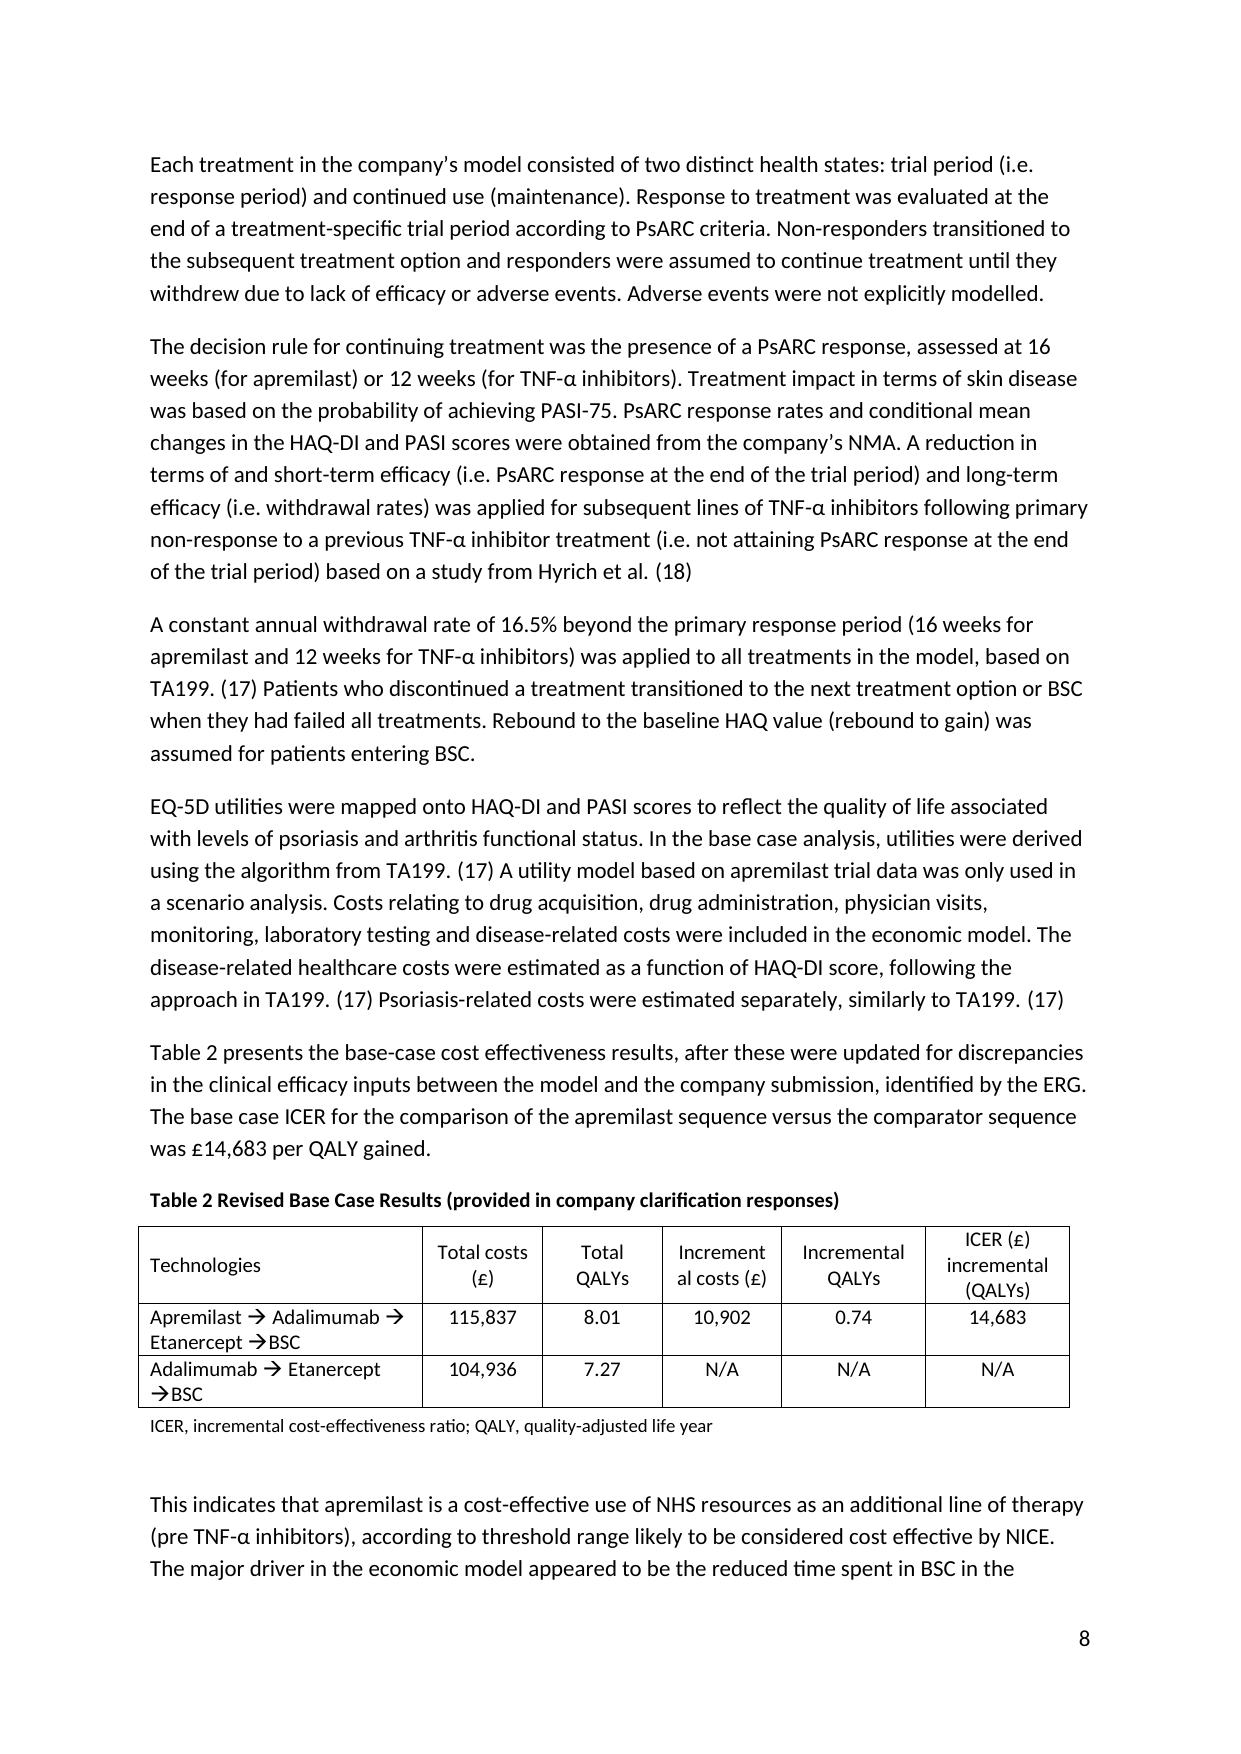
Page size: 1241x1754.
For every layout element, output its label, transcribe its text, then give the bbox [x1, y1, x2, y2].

text Each treatment in the company’s model consisted of two distinct health states: trial period (i.e. response period) and continued use (maintenance). Response to treatment was evaluated at the end of a treatment-specific trial period according to PsARC criteria. Non-responders transitioned to the subsequent treatment option and responders were assumed to continue treatment until they withdrew due to lack of efficacy or adverse events. Adverse events were not explicitly modelled. [150, 150, 1090, 307]
table_cell 104,936 [423, 1356, 542, 1407]
table_cell 10,902 [663, 1304, 781, 1355]
table_cell Apremilast Adalimumab Etanercept BSC [139, 1304, 422, 1355]
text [150, 1490, 1090, 1582]
table_cell N/A [663, 1356, 781, 1407]
table_cell N/A [926, 1356, 1069, 1407]
text ICER, incremental cost-effectiveness ratio; QALY, quality-adjusted life year [150, 1414, 1090, 1437]
table_cell 0.74 [782, 1304, 925, 1355]
table_cell Adalimumab Etanercept BSC [139, 1356, 422, 1407]
table_header Total QALYs [543, 1227, 662, 1303]
table_cell N/A [782, 1356, 925, 1407]
table_cell 8.01 [543, 1304, 662, 1355]
table_cell 7.27 [543, 1356, 662, 1407]
table_header Incremental QALYs [782, 1227, 925, 1303]
table_header Technologies [139, 1227, 422, 1303]
text Table 2 presents the base-case cost effectiveness results, after these were updated for discrepancies in the clinical efficacy inputs between the model and the company submission, identified by the ERG. The base case ICER for the comparison of the apremilast sequence versus the comparator sequence was £14,683 per QALY gained. [150, 1038, 1090, 1163]
table_header Total costs (£) [423, 1227, 542, 1303]
table_header ICER (£) incremental (QALYs) [926, 1227, 1069, 1303]
text Table 2 Revised Base Case Results (provided in company clarification responses) [150, 1188, 1090, 1213]
text The decision rule for continuing treatment was the presence of a PsARC response, assessed at 16 weeks (for apremilast) or 12 weeks (for TNF-α inhibitors). Treatment impact in terms of skin disease was based on the probability of achieving PASI-75. PsARC response rates and conditional mean changes in the HAQ-DI and PASI scores were obtained from the company’s NMA. A reduction in terms of and short-term efficacy (i.e. PsARC response at the end of the trial period) and long-term efficacy (i.e. withdrawal rates) was applied for subsequent lines of TNF-α inhibitors following primary non-response to a previous TNF-α inhibitor treatment (i.e. not attaining PsARC response at the end of the trial period) based on a study from Hyrich et al. (18) [150, 332, 1090, 585]
table_header Incremental costs (£) [663, 1227, 781, 1303]
text A constant annual withdrawal rate of 16.5% beyond the primary response period (16 weeks for apremilast and 12 weeks for TNF-α inhibitors) was applied to all treatments in the model, based on TA199. (17) Patients who discontinued a treatment transitioned to the next treatment option or BSC when they had failed all treatments. Rebound to the baseline HAQ value (rebound to gain) was assumed for patients entering BSC. [150, 610, 1090, 767]
table_cell 14,683 [926, 1304, 1069, 1355]
text EQ-5D utilities were mapped onto HAQ-DI and PASI scores to reflect the quality of life associated with levels of psoriasis and arthritis functional status. In the base case analysis, utilities were derived using the algorithm from TA199. (17) A utility model based on apremilast trial data was only used in a scenario analysis. Costs relating to drug acquisition, drug administration, physician visits, monitoring, laboratory testing and disease-related costs were included in the economic model. The disease-related healthcare costs were estimated as a function of HAQ-DI score, following the approach in TA199. (17) Psoriasis-related costs were estimated separately, similarly to TA199. (17) [150, 792, 1090, 1013]
table_cell 115,837 [423, 1304, 542, 1355]
